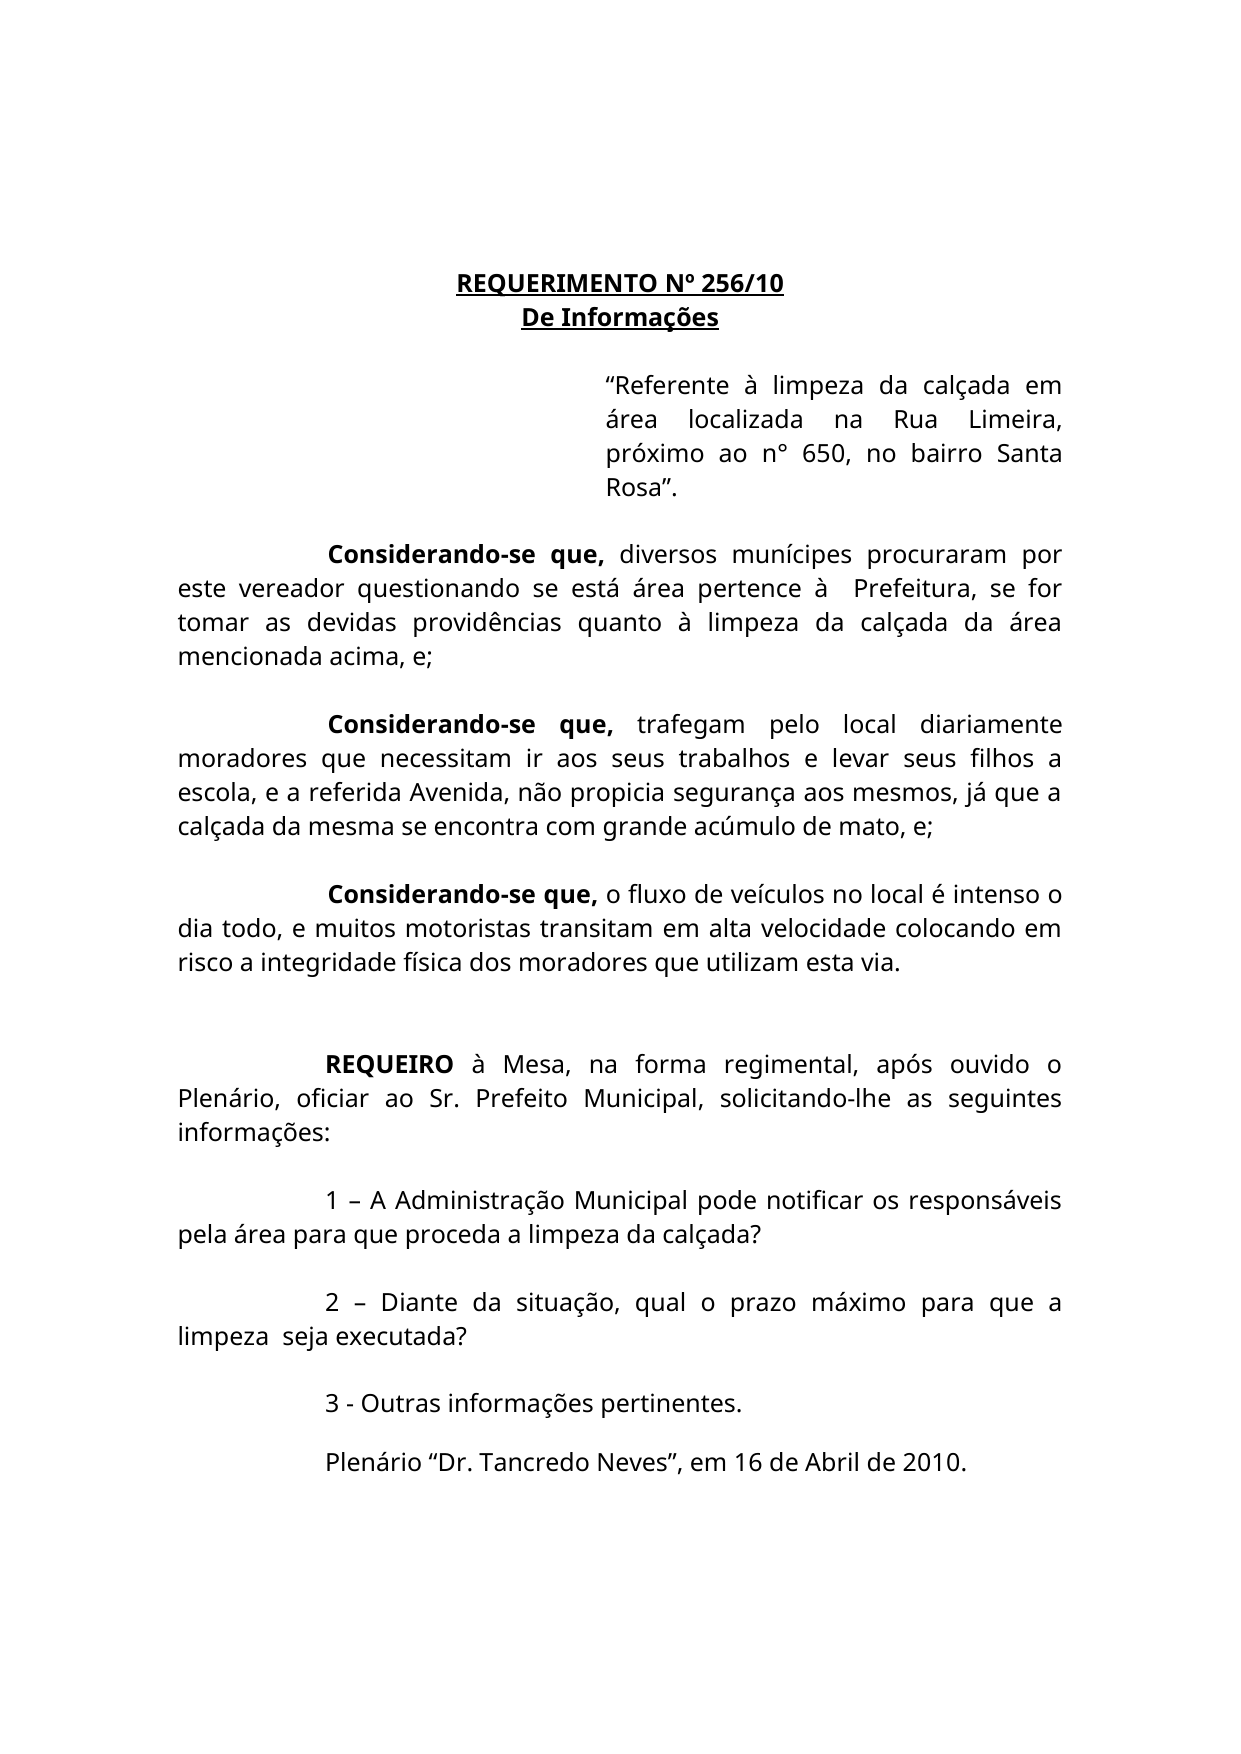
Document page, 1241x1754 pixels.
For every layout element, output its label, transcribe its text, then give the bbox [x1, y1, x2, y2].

text REQUEIRO à Mesa, na forma regimental, após ouvido o Plenário, oficiar ao Sr. Prefeito Municipal, solicitando-lhe as seguintes informações: [177, 1047, 1063, 1149]
text Considerando-se que, trafegam pelo local diariamente moradores que necessitam ir aos seus trabalhos e levar seus filhos a escola, e a referida Avenida, não propicia segurança aos mesmos, já que a calçada da mesma se encontra com grande acúmulo de mato, e; [177, 707, 1063, 843]
text 1 – A Administração Municipal pode notificar os responsáveis pela área para que proceda a limpeza da calçada? [177, 1183, 1063, 1251]
text De Informações [177, 300, 1063, 334]
text 2 – Diante da situação, qual o prazo máximo para que a limpeza seja executada? [177, 1284, 1063, 1352]
text “Referente à limpeza da calçada em área localizada na Rua Limeira, próximo ao n° 650, no bairro Santa Rosa”. [605, 368, 1063, 503]
text Considerando-se que, diversos munícipes procuraram por este vereador questionando se está área pertence à Prefeitura, se for tomar as devidas providências quanto à limpeza da calçada da área mencionada acima, e; [177, 537, 1063, 673]
text 3 - Outras informações pertinentes. [177, 1386, 1063, 1420]
text Considerando-se que, o fluxo de veículos no local é intenso o dia todo, e muitos motoristas transitam em alta velocidade colocando em risco a integridade física dos moradores que utilizam esta via. [177, 877, 1063, 979]
title REQUERIMENTO Nº 256/10 [177, 266, 1063, 300]
text Plenário “Dr. Tancredo Neves”, em 16 de Abril de 2010. [177, 1444, 1063, 1478]
